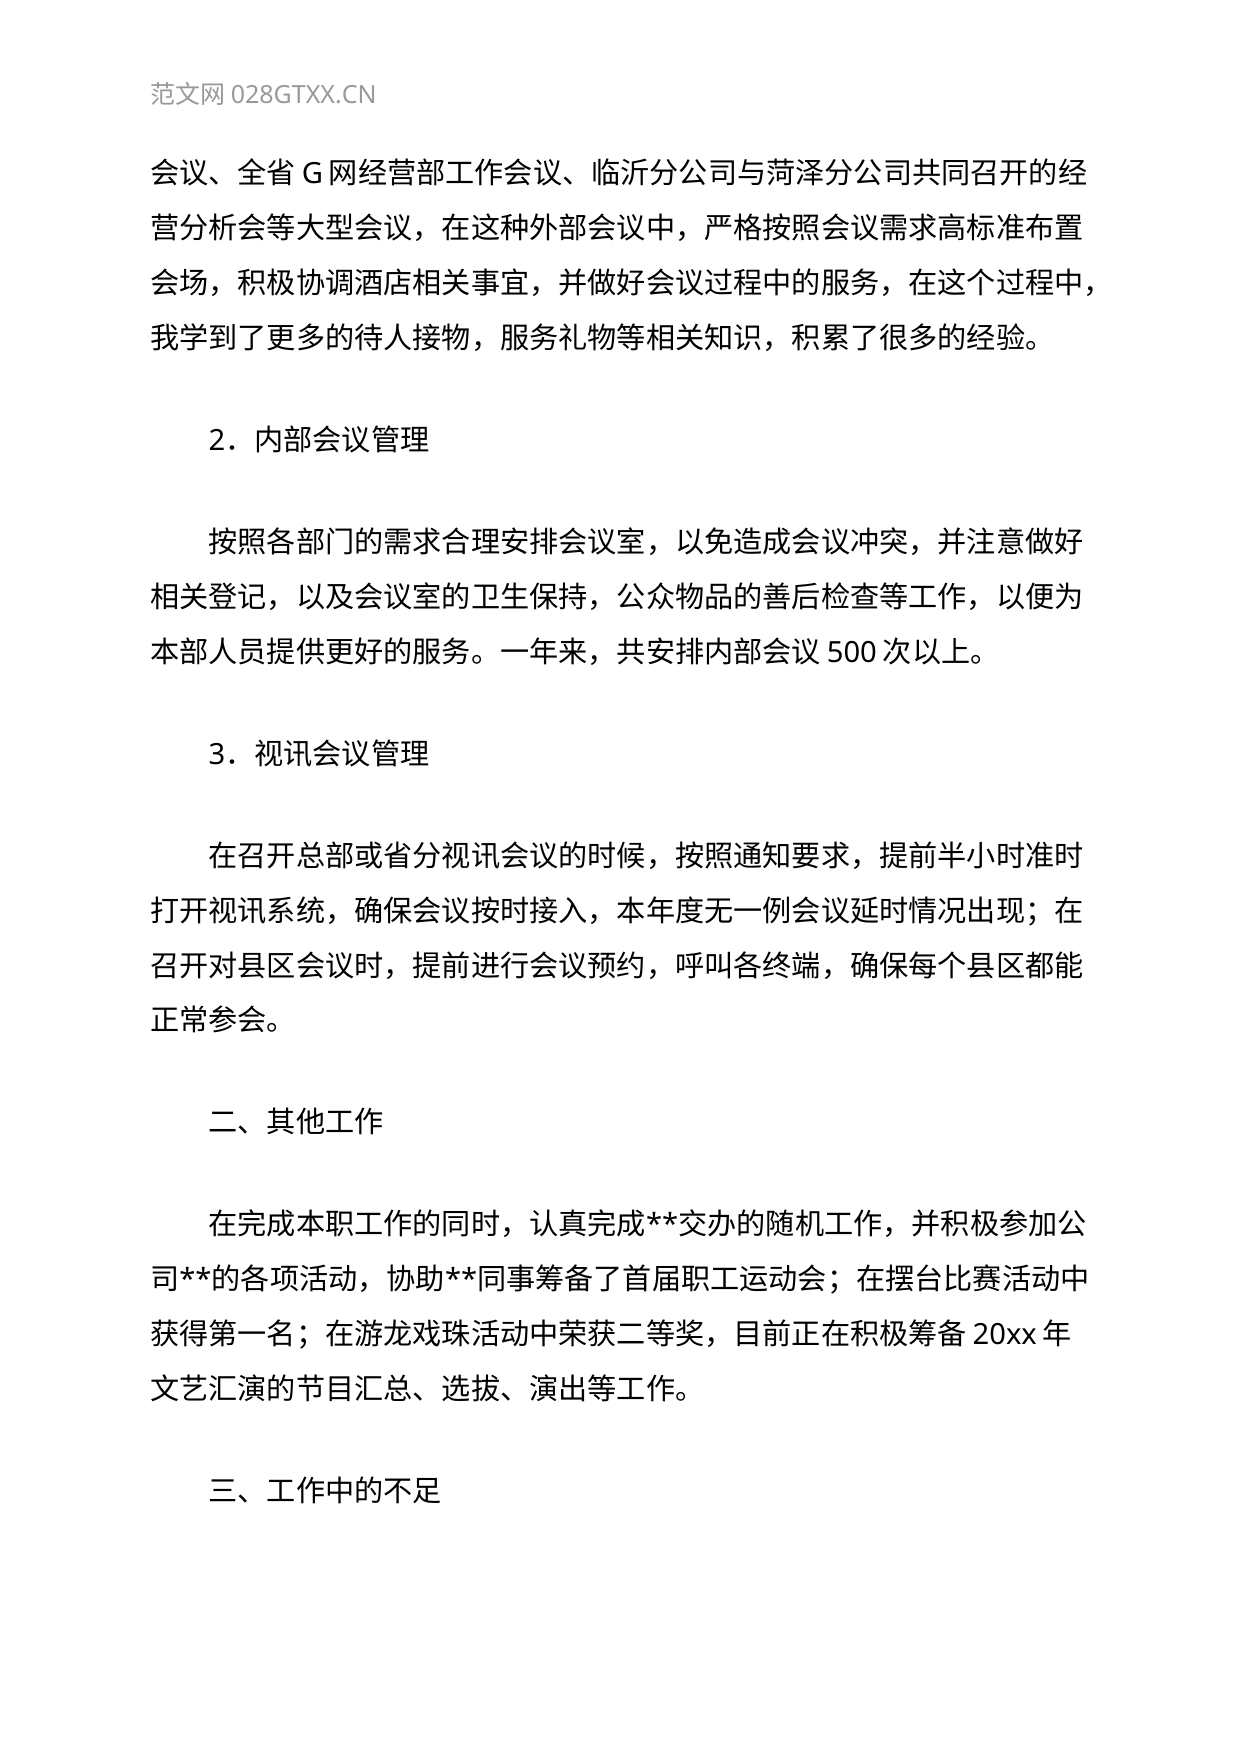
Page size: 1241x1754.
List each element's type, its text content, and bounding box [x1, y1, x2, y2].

text 三、工作中的不足 [150, 1467, 1090, 1509]
text 2．内部会议管理 [150, 417, 1090, 459]
text 二、其他工作 [150, 1099, 1090, 1141]
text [150, 150, 1090, 357]
text 按照各部门的需求合理安排会议室，以免造成会议冲突，并注意做好相关登记，以及会议室的卫生保持，公众物品的善后检查等工作，以便为本部人员提供更好的服务。一年来，共安排内部会议500次以上。 [150, 518, 1090, 671]
text 在完成本职工作的同时，认真完成**交办的随机工作，并积极参加公司**的各项活动，协助**同事筹备了首届职工运动会；在摆台比赛活动中获得第一名；在游龙戏珠活动中荣获二等奖，目前正在积极筹备20xx年文艺汇演的节目汇总、选拔、演出等工作。 [150, 1201, 1090, 1408]
text 3．视讯会议管理 [150, 730, 1090, 773]
text 在召开总部或省分视讯会议的时候，按照通知要求，提前半小时准时打开视讯系统，确保会议按时接入，本年度无一例会议延时情况出现；在召开对县区会议时，提前进行会议预约，呼叫各终端，确保每个县区都能正常参会。 [150, 832, 1090, 1039]
